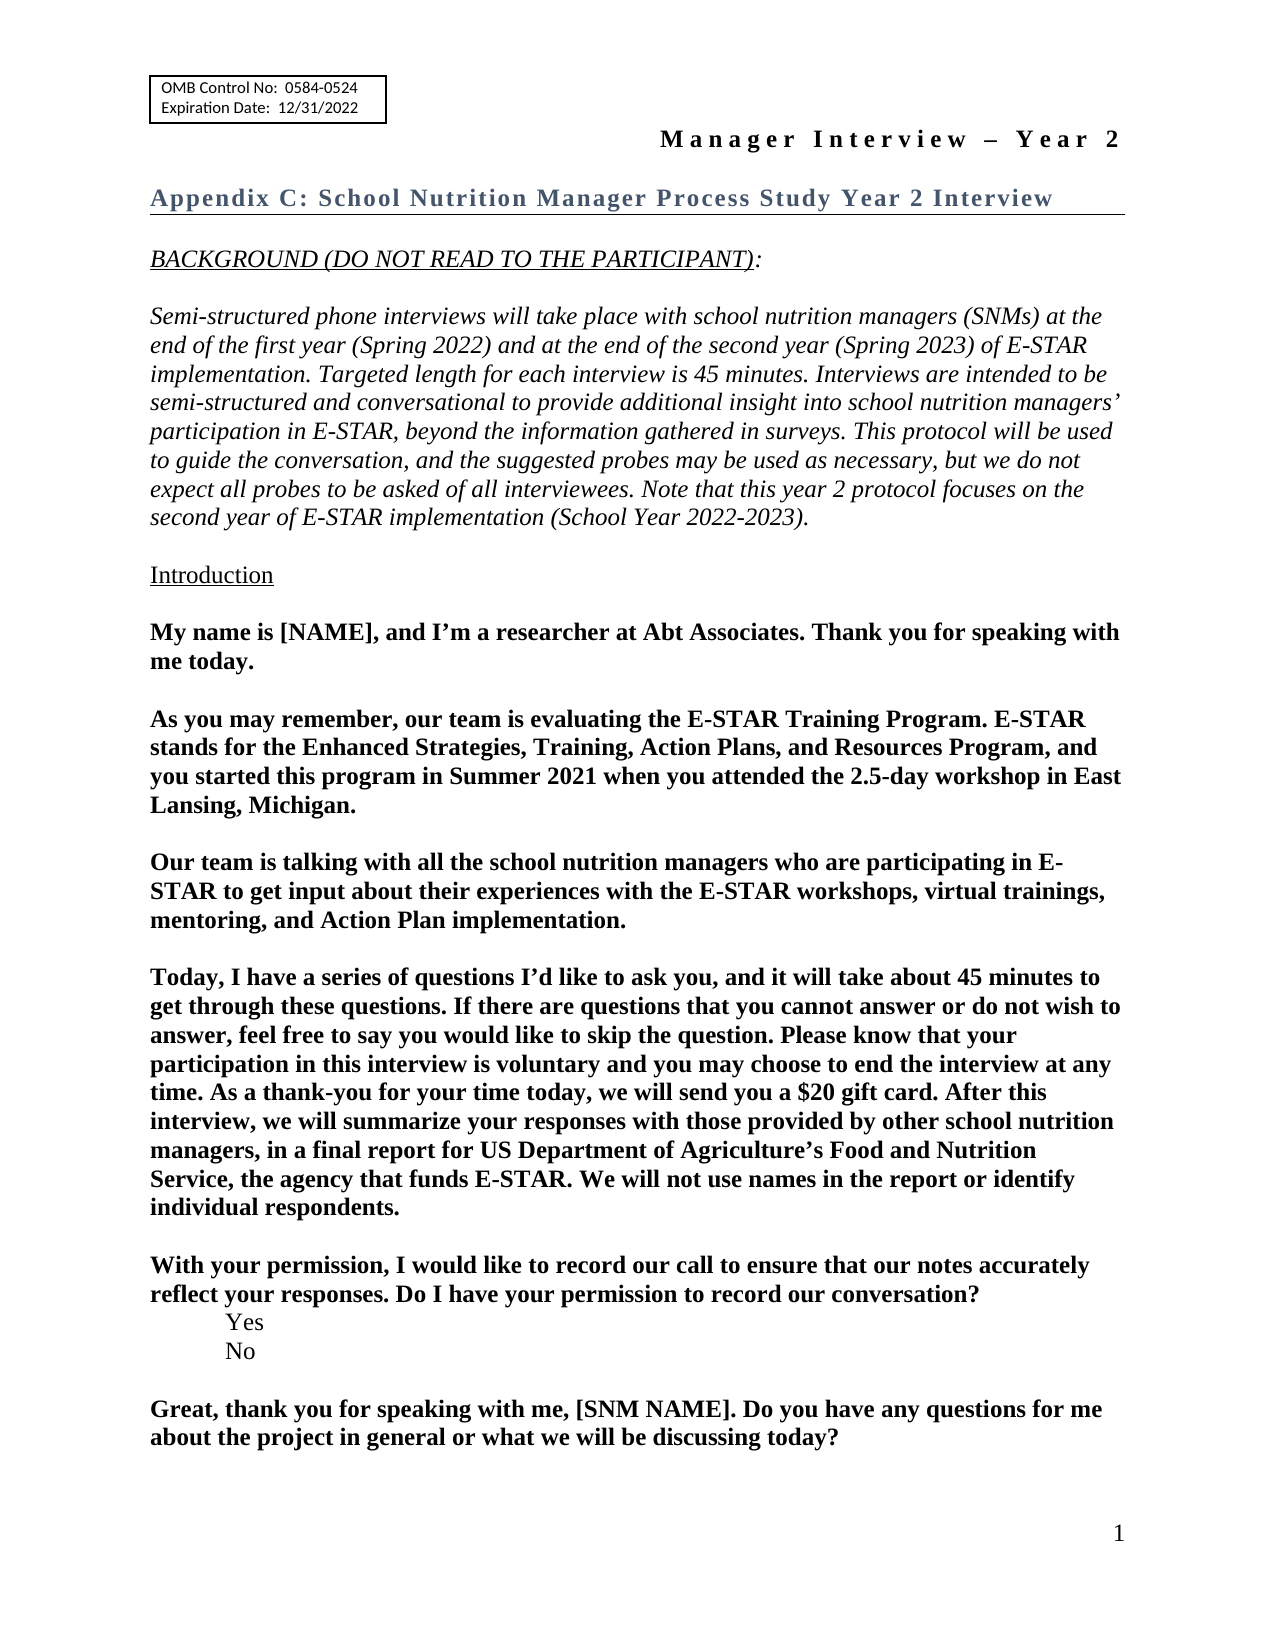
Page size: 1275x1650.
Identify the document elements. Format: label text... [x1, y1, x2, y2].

text With your permission, I would like to record our call to ensure that our notes accurately reflect your responses. Do I have your permission to record our conversation? [150, 1250, 1125, 1307]
text Semi-structured phone interviews will take place with school nutrition managers (SNMs) at the end of the first year (Spring 2022) and at the end of the second year (Spring 2023) of E-STAR implementation. Targeted length for each interview is 45 minutes. Interviews are intended to be semi-structured and conversational to provide additional insight into school nutrition managers’ participation in E-STAR, beyond the information gathered in surveys. This protocol will be used to guide the conversation, and the suggested probes may be used as necessary, but we do not expect all probes to be asked of all interviewees. Note that this year 2 protocol focuses on the second year of E-STAR implementation (School Year 2022-2023). [150, 301, 1125, 531]
text Our team is talking with all the school nutrition managers who are participating in E-STAR to get input about their experiences with the E-STAR workshops, virtual trainings, mentoring, and Action Plan implementation. [150, 847, 1125, 934]
list No [187, 1336, 1125, 1365]
text My name is [NAME], and I’m a researcher at Abt Associates. Thank you for speaking with me today. [150, 617, 1125, 675]
subtitle Appendix C: School Nutrition Manager Process Study Year 2 Interview [150, 183, 1125, 214]
text As you may remember, our team is evaluating the E-STAR Training Program. E-STAR stands for the Enhanced Strategies, Training, Action Plans, and Resources Program, and you started this program in Summer 2021 when you attended the 2.5-day workshop in East Lansing, Michigan. [150, 704, 1125, 819]
text Today, I have a series of questions I’d like to ask you, and it will take about 45 minutes to get through these questions. If there are questions that you cannot answer or do not wish to answer, feel free to say you would like to skip the question. Please know that your participation in this interview is voluntary and you may choose to end the interview at any time. As a thank-you for your time today, we will send you a $20 gift card. After this interview, we will summarize your responses with those provided by other school nutrition managers, in a final report for US Department of Agriculture’s Food and Nutrition Service, the agency that funds E-STAR. We will not use names in the report or identify individual respondents. [150, 962, 1125, 1221]
text Introduction [150, 560, 1125, 589]
text BACKGROUND (DO NOT READ TO THE PARTICIPANT): [150, 244, 1125, 272]
list Yes [187, 1307, 1125, 1336]
text Great, thank you for speaking with me, [SNM NAME]. Do you have any questions for me about the project in general or what we will be discussing today? [150, 1394, 1125, 1451]
